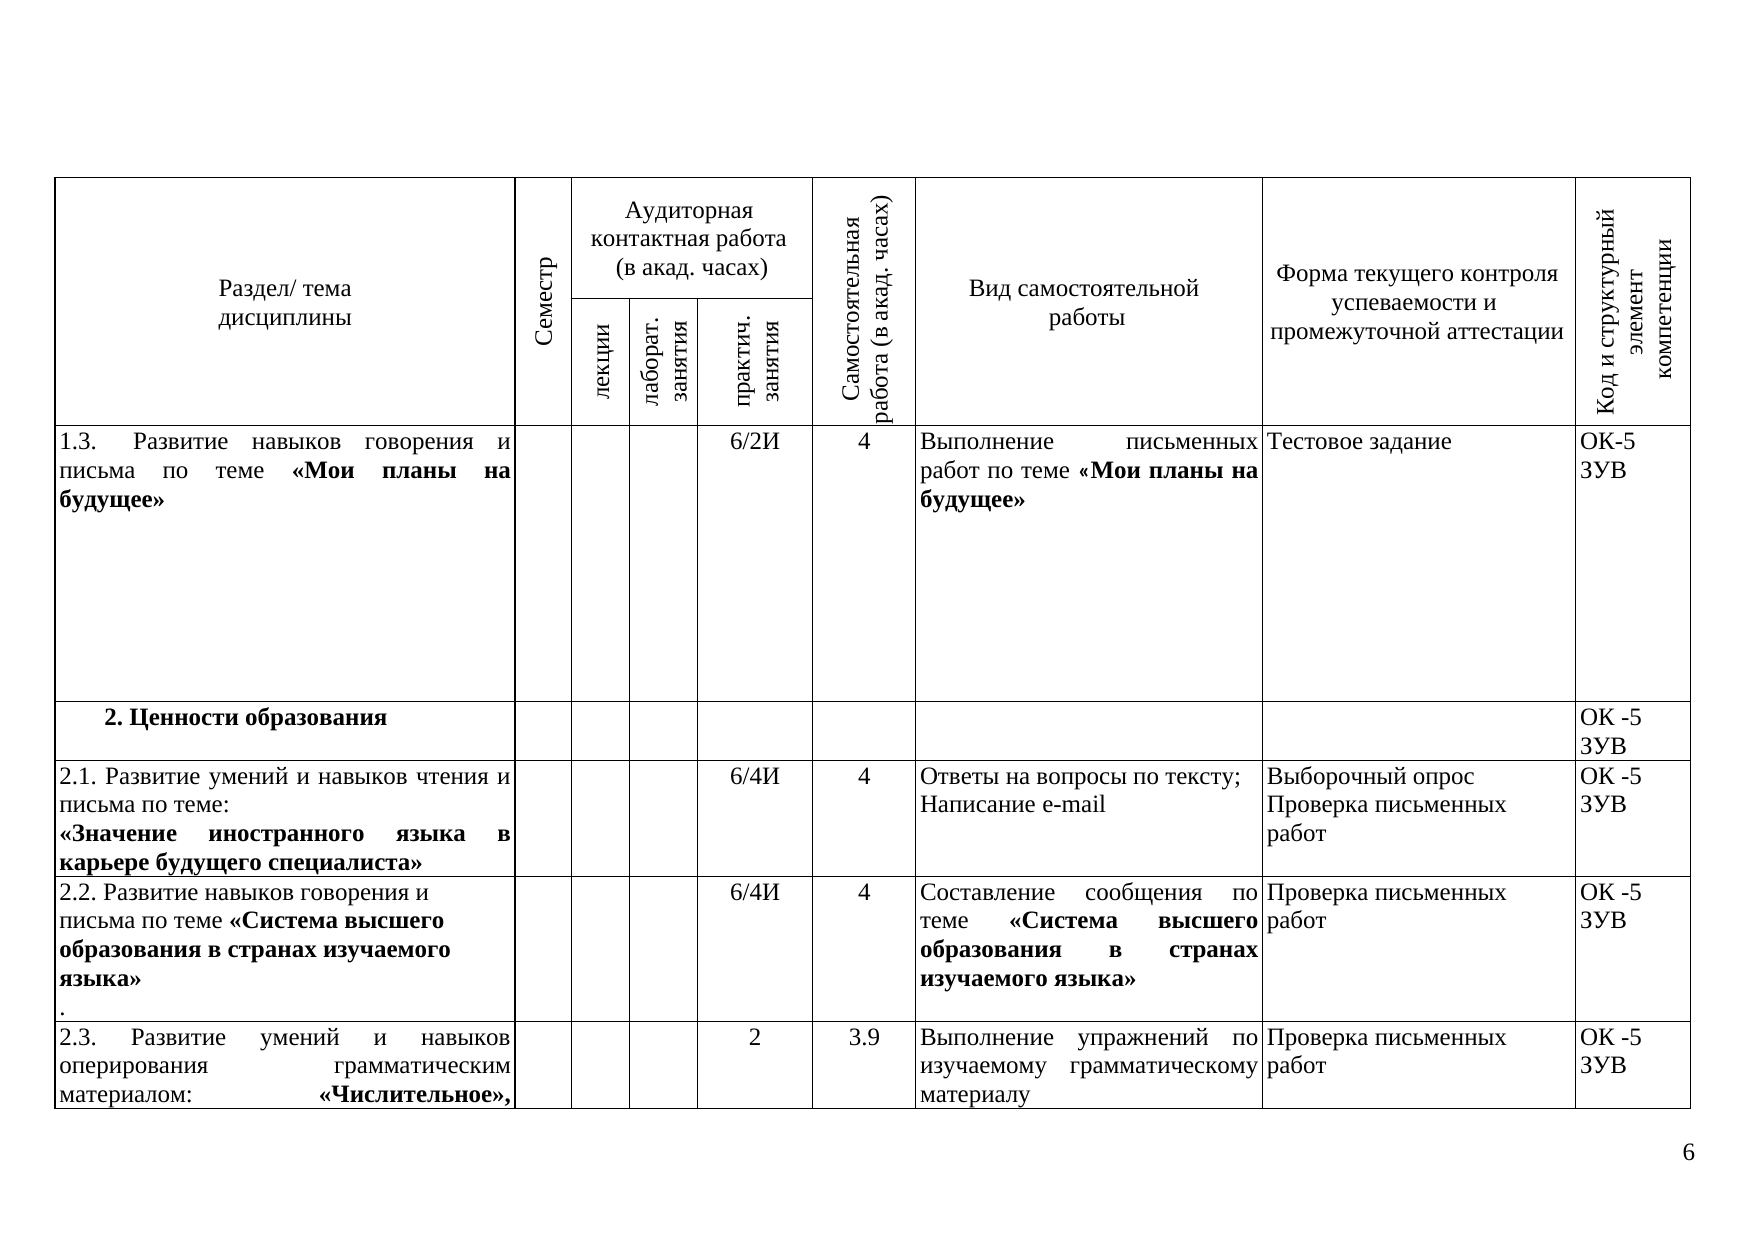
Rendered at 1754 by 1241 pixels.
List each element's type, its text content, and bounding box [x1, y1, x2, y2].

table_cell Ответы на вопросы по тексту; Написание e-mail [916, 761, 1262, 876]
table_cell лаборат. занятия [630, 299, 697, 425]
table_cell практич. занятия [698, 299, 812, 425]
table_header Форма текущего контроля успеваемости и промежуточной аттестации [1263, 178, 1575, 425]
table_cell [916, 702, 1262, 760]
table_cell ОК -5 ЗУВ [1576, 702, 1690, 760]
table_header Аудиторная контактная работа (в акад. часах) [572, 178, 812, 298]
table_header Раздел/ тема дисциплины [56, 178, 514, 425]
table_cell [630, 1022, 697, 1108]
table_cell [630, 761, 697, 876]
table_cell Проверка письменных работ [1263, 877, 1575, 1021]
table_cell Выполнение упражнений по изучаемому грамматическому материалу [916, 1022, 1262, 1108]
table_cell ОК -5 ЗУВ [1576, 761, 1690, 876]
table_cell Выборочный опрос Проверка письменных работ [1263, 761, 1575, 876]
table_cell 4 [813, 761, 915, 876]
table_cell [630, 426, 697, 701]
table_cell [516, 877, 571, 1021]
table_cell 2.1. Развитие умений и навыков чтения и письма по теме: «Значение иностранного языка в карьере будущего специалиста» [56, 761, 514, 876]
table_cell 6/4И [698, 877, 812, 1021]
table_cell 1.3. Развитие навыков говорения и письма по теме «Мои планы на будущее» [56, 426, 514, 701]
table_header Код и структурный элемент компетенции [1576, 178, 1690, 425]
table_cell [516, 1022, 571, 1108]
table_cell 2. Ценности образования [56, 702, 514, 760]
table_cell 4 [813, 877, 915, 1021]
table_cell 4 [813, 426, 915, 701]
table_cell [516, 761, 571, 876]
table_cell [630, 702, 697, 760]
table_cell 6/2И [698, 426, 812, 701]
table_cell лекции [572, 299, 629, 425]
table_cell ОК -5 ЗУВ [1576, 1022, 1690, 1108]
table_cell [572, 702, 629, 760]
table_cell 2.3. Развитие умений и навыков оперирования грамматическим материалом: «Числительное», «Местоимение и его виды» [56, 1022, 514, 1108]
table_cell Составление сообщения по теме «Система высшего образования в странах изучаемого языка» [916, 877, 1262, 1021]
table_cell [572, 761, 629, 876]
table_cell [516, 426, 571, 701]
table_cell [630, 877, 697, 1021]
table_cell 2 [698, 1022, 812, 1108]
table_cell Проверка письменных работ [1263, 1022, 1575, 1108]
table_header Семестр [516, 178, 571, 425]
table_header Вид самостоятельной работы [916, 178, 1262, 425]
table_cell Выполнение письменных работ по теме «Мои планы на будущее» [916, 426, 1262, 701]
table_cell Тестовое задание [1263, 426, 1575, 701]
table_cell [516, 702, 571, 760]
table_header Самостоятельная работа (в акад. часах) [813, 178, 915, 425]
table_cell [572, 1022, 629, 1108]
table_cell [698, 702, 812, 760]
table_cell 6/4И [698, 761, 812, 876]
table_cell [572, 877, 629, 1021]
table_cell [1263, 702, 1575, 760]
table_cell ОК -5 ЗУВ [1576, 877, 1690, 1021]
table_cell ОК-5 ЗУВ [1576, 426, 1690, 701]
table_cell 2.2. Развитие навыков говорения и письма по теме «Система высшего образования в странах изучаемого языка» . [56, 877, 514, 1021]
table_cell 3.9 [813, 1022, 915, 1108]
table_cell [572, 426, 629, 701]
table_cell [813, 702, 915, 760]
